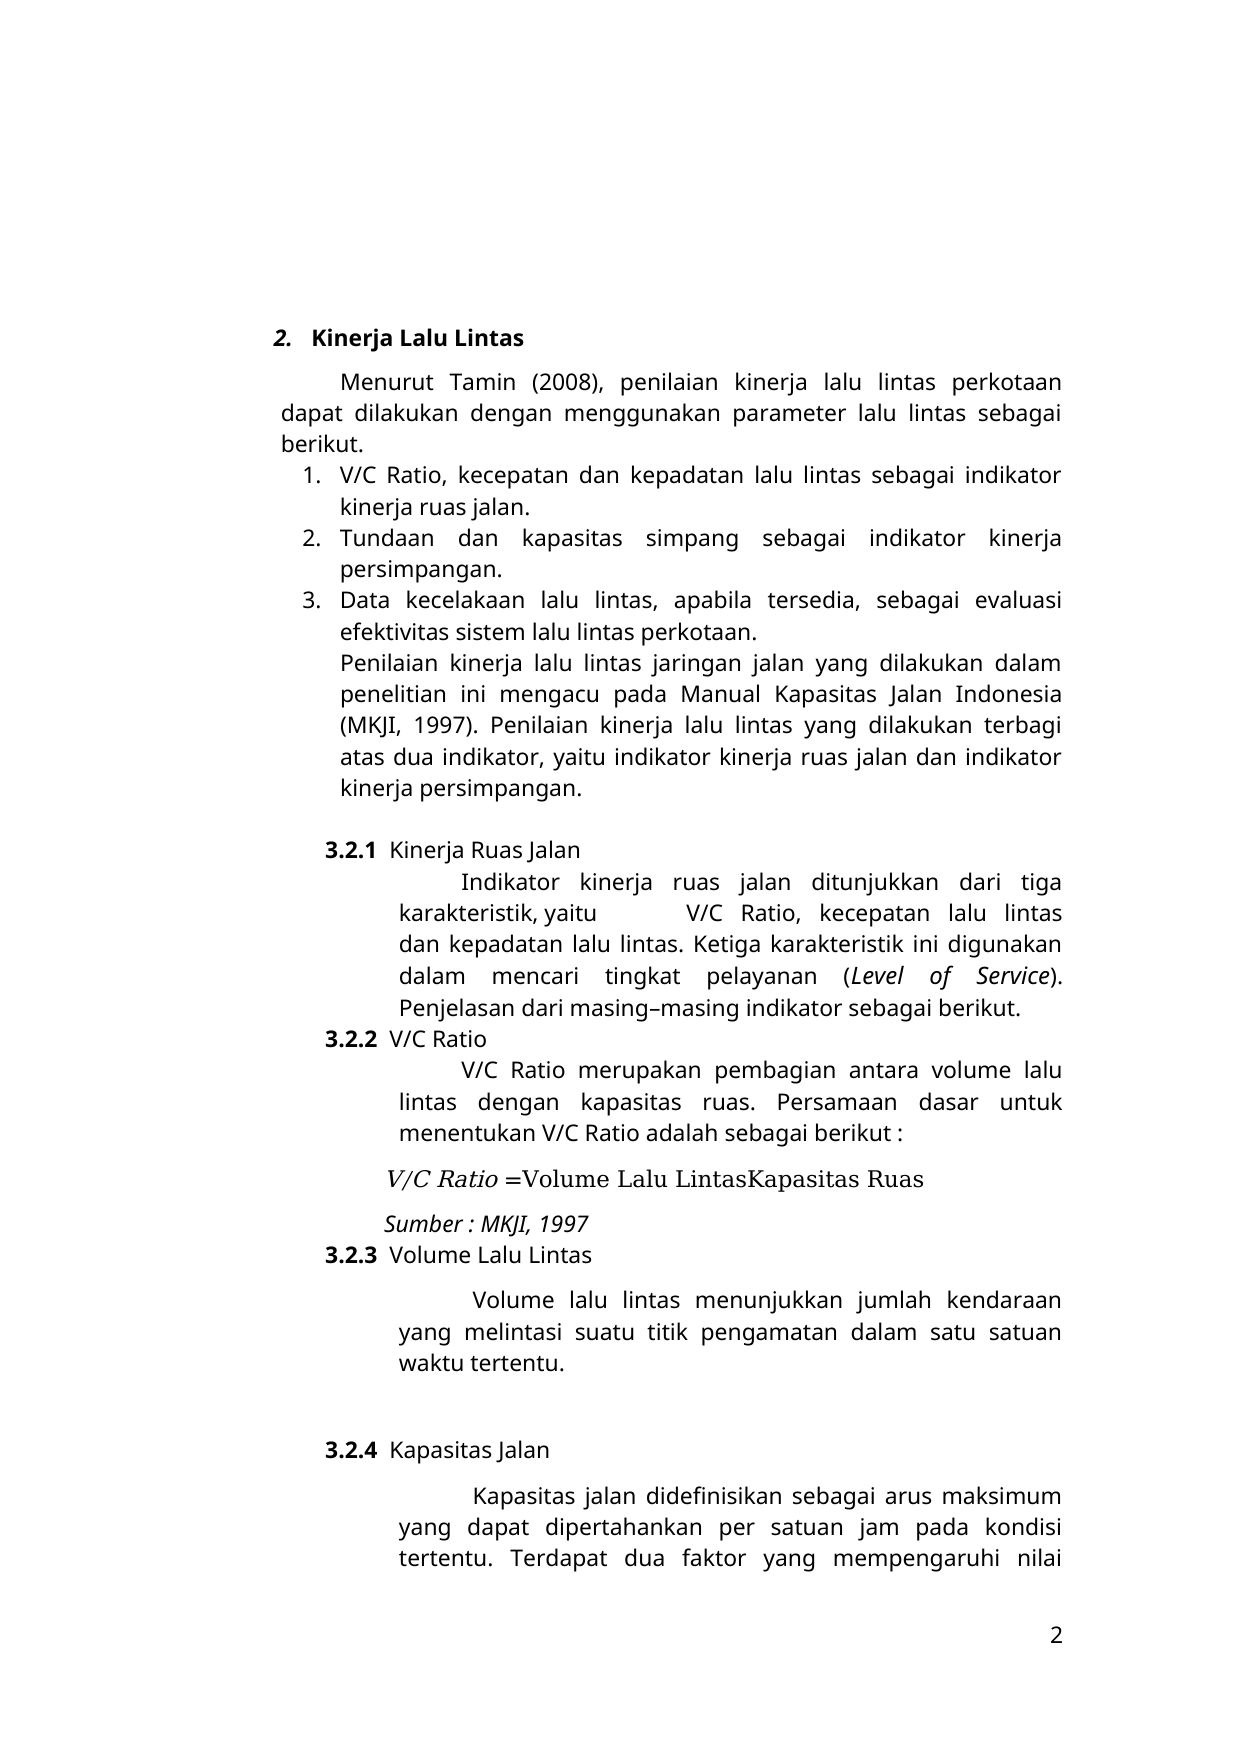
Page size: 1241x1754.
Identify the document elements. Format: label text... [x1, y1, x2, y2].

text V/C Ratio merupakan pembagian antara volume lalu lintas dengan kapasitas ruas. Persamaan dasar untuk menentukan V/C Ratio adalah sebagai berikut : [399, 1054, 1063, 1148]
text 3.2.1 Kinerja Ruas Jalan [325, 834, 1063, 865]
text V/C Ratio =Volume Lalu LintasKapasitas Ruas [384, 1164, 1063, 1192]
text 3.2.4 Kapasitas Jalan [325, 1434, 1063, 1466]
text 3.2.2 V/C Ratio [325, 1023, 1063, 1054]
text Sumber : MKJI, 1997 [384, 1208, 1063, 1239]
text 3.2.3 Volume Lalu Lintas [325, 1239, 1063, 1271]
list Tundaan dan kapasitas simpang sebagai indikator kinerja persimpangan. [302, 522, 1063, 584]
list Data kecelakaan lalu lintas, apabila tersedia, sebagai evaluasi efektivitas sistem lalu lintas perkotaan. [302, 584, 1063, 647]
text Indikator kinerja ruas jalan ditunjukkan dari tiga karakteristik, yaitu V/C Ratio, kecepatan lalu lintas dan kepadatan lalu lintas. Ketiga karakteristik ini digunakan dalam mencari tingkat pelayanan (Level of Service). Penjelasan dari masing–masing indikator sebagai berikut. [399, 865, 1063, 1023]
text Penilaian kinerja lalu lintas jaringan jalan yang dilakukan dalam penelitian ini mengacu pada Manual Kapasitas Jalan Indonesia (MKJI, 1997). Penilaian kinerja lalu lintas yang dilakukan terbagi atas dua indikator, yaitu indikator kinerja ruas jalan dan indikator kinerja persimpangan. [340, 647, 1063, 803]
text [399, 1480, 1063, 1573]
text Volume lalu lintas menunjukkan jumlah kendaraan yang melintasi suatu titik pengamatan dalam satu satuan waktu tertentu. [399, 1284, 1063, 1378]
subtitle Kinerja Lalu Lintas [274, 322, 1053, 353]
text Menurut Tamin (2008), penilaian kinerja lalu lintas perkotaan dapat dilakukan dengan menggunakan parameter lalu lintas sebagai berikut. [281, 365, 1063, 459]
list V/C Ratio, kecepatan dan kepadatan lalu lintas sebagai indikator kinerja ruas jalan. [302, 459, 1063, 522]
